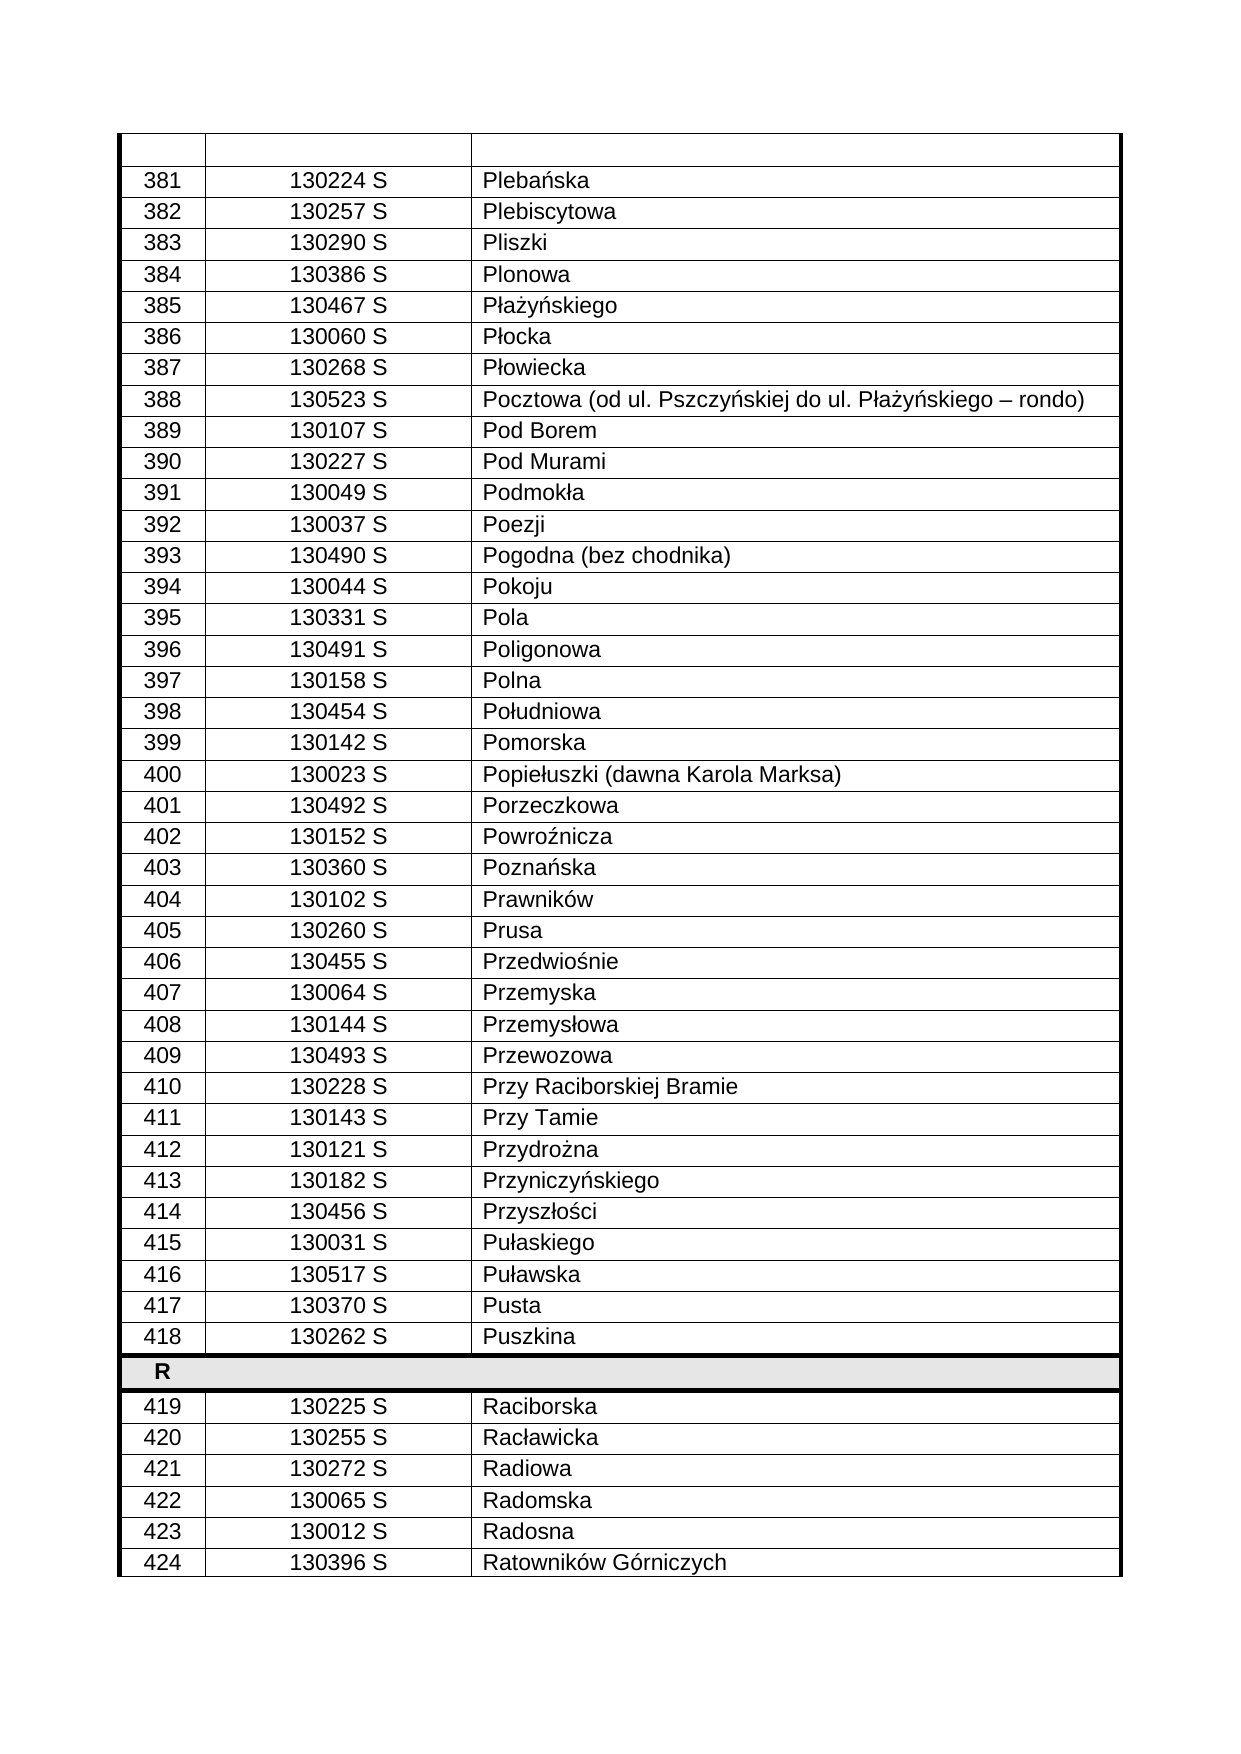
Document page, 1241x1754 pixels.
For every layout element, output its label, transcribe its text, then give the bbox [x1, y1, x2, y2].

table_cell 380 [122, 134, 205, 166]
table_cell 397 [122, 667, 205, 697]
table_cell Przy Raciborskiej Bramie [472, 1073, 1119, 1103]
table_cell Pola [472, 604, 1119, 634]
table_cell 130064 S [206, 979, 471, 1009]
table_cell Przemysłowa [472, 1011, 1119, 1041]
table_cell Pliszki [472, 229, 1119, 259]
table_cell 130491 S [206, 636, 471, 666]
table_cell 391 [122, 479, 205, 509]
table_cell Przyszłości [472, 1198, 1119, 1228]
table_cell 395 [122, 604, 205, 634]
table_cell 130454 S [206, 698, 471, 728]
table_cell 383 [122, 229, 205, 259]
table_cell Poznańska [472, 854, 1119, 884]
table_cell 408 [122, 1011, 205, 1041]
table_cell 130049 S [206, 479, 471, 509]
table_cell 130158 S [206, 667, 471, 697]
table_cell 130257 S [206, 198, 471, 228]
table_cell 130493 S [206, 1042, 471, 1072]
table_cell 130272 S [206, 1455, 471, 1486]
table_cell 381 [122, 167, 205, 197]
table_cell Porzeczkowa [472, 792, 1119, 822]
table_cell 130037 S [206, 511, 471, 541]
table_cell 417 [122, 1292, 205, 1322]
table_cell 130386 S [206, 261, 471, 291]
table_cell 414 [122, 1198, 205, 1228]
table_cell 387 [122, 354, 205, 384]
table_cell 384 [122, 261, 205, 291]
table_cell Radomska [472, 1487, 1119, 1517]
table_cell Przy Tamie [472, 1104, 1119, 1134]
table_cell 404 [122, 886, 205, 916]
table_cell 130227 S [206, 448, 471, 478]
table_cell 419 [122, 1393, 205, 1423]
table_cell R [122, 1358, 205, 1388]
table_cell Przydrożna [472, 1136, 1119, 1166]
table_cell Pusta [472, 1292, 1119, 1322]
table_cell 130031 S [206, 1229, 471, 1259]
table_cell Poezji [472, 511, 1119, 541]
table_cell 389 [122, 417, 205, 447]
table_cell Pod Murami [472, 448, 1119, 478]
table_cell 130060 S [206, 323, 471, 353]
table_cell 392 [122, 511, 205, 541]
table_cell 130102 S [206, 886, 471, 916]
table_cell Plebańska [472, 167, 1119, 197]
table_cell 130455 S [206, 948, 471, 978]
table_cell 403 [122, 854, 205, 884]
table_cell 411 [122, 1104, 205, 1134]
table_cell 130360 S [206, 854, 471, 884]
table_cell 130107 S [206, 417, 471, 447]
table_cell 130260 S [206, 917, 471, 947]
table_cell 130490 S [206, 542, 471, 572]
table_cell 130121 S [206, 1136, 471, 1166]
table_cell 413 [122, 1167, 205, 1197]
table_cell 390 [122, 448, 205, 478]
table_cell Przewozowa [472, 1042, 1119, 1072]
table_cell Popiełuszki (dawna Karola Marksa) [472, 761, 1119, 791]
table_cell Puszkina [472, 1323, 1119, 1353]
table_cell Pogodna (bez chodnika) [472, 542, 1119, 572]
table_cell Podmokła [472, 479, 1119, 509]
table_cell 422 [122, 1487, 205, 1517]
table_cell Pułaskiego [472, 1229, 1119, 1259]
table_cell 393 [122, 542, 205, 572]
table_cell Płażyńskiego [472, 292, 1119, 322]
table_cell 130228 S [206, 1073, 471, 1103]
table_cell 400 [122, 761, 205, 791]
table_cell Pomorska [472, 729, 1119, 759]
table_cell 130152 S [206, 823, 471, 853]
table_cell 399 [122, 729, 205, 759]
table_cell 130023 S [206, 761, 471, 791]
table_cell 130268 S [206, 354, 471, 384]
table_cell 130262 S [206, 1323, 471, 1353]
table_cell 130225 S [206, 1393, 471, 1423]
table_cell 396 [122, 636, 205, 666]
table_cell Pod Borem [472, 417, 1119, 447]
table_cell 130456 S [206, 1198, 471, 1228]
table_cell 394 [122, 573, 205, 603]
table_cell 130082 S [206, 134, 471, 166]
table_cell Pokoju [472, 573, 1119, 603]
table_cell Płocka [472, 323, 1119, 353]
table_cell Racławicka [472, 1424, 1119, 1454]
table_cell Plebiscytowa [472, 198, 1119, 228]
table_cell 409 [122, 1042, 205, 1072]
table_cell 130065 S [206, 1487, 471, 1517]
table_cell 385 [122, 292, 205, 322]
table_cell [205, 1358, 471, 1388]
table_cell 130370 S [206, 1292, 471, 1322]
table_cell 130142 S [206, 729, 471, 759]
table_cell Powroźnicza [472, 823, 1119, 853]
table_cell 130255 S [206, 1424, 471, 1454]
table_cell 398 [122, 698, 205, 728]
table_cell 130523 S [206, 386, 471, 416]
table_cell Przyniczyńskiego [472, 1167, 1119, 1197]
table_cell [472, 1549, 1119, 1576]
table_cell Południowa [472, 698, 1119, 728]
table_cell 418 [122, 1323, 205, 1353]
table_cell 388 [122, 386, 205, 416]
table_cell Płowiecka [472, 354, 1119, 384]
table_cell 130331 S [206, 604, 471, 634]
table_cell Radosna [472, 1518, 1119, 1548]
table_cell 424 [122, 1549, 205, 1576]
table_cell Poligonowa [472, 636, 1119, 666]
table_cell 130467 S [206, 292, 471, 322]
table_cell Raciborska [472, 1393, 1119, 1423]
table_cell 386 [122, 323, 205, 353]
table_cell 420 [122, 1424, 205, 1454]
table_cell 130182 S [206, 1167, 471, 1197]
table_cell 421 [122, 1455, 205, 1486]
table_cell 130224 S [206, 167, 471, 197]
table_cell 416 [122, 1261, 205, 1291]
table_cell 405 [122, 917, 205, 947]
table_cell 406 [122, 948, 205, 978]
table_cell 410 [122, 1073, 205, 1103]
table_cell 130143 S [206, 1104, 471, 1134]
table_cell 407 [122, 979, 205, 1009]
table_cell Radiowa [472, 1455, 1119, 1486]
table_cell Platynowa [472, 134, 1119, 166]
table_cell 382 [122, 198, 205, 228]
table_cell 402 [122, 823, 205, 853]
table_cell [471, 1358, 1119, 1388]
table_cell 130290 S [206, 229, 471, 259]
table_cell Pocztowa (od ul. Pszczyńskiej do ul. Płażyńskiego – rondo) [472, 386, 1119, 416]
table_cell Przedwiośnie [472, 948, 1119, 978]
table_cell 415 [122, 1229, 205, 1259]
table_cell Polna [472, 667, 1119, 697]
table_cell Plonowa [472, 261, 1119, 291]
table_cell 130012 S [206, 1518, 471, 1548]
table_cell Puławska [472, 1261, 1119, 1291]
table_cell 130144 S [206, 1011, 471, 1041]
table_cell Prusa [472, 917, 1119, 947]
table_cell 401 [122, 792, 205, 822]
table_cell 412 [122, 1136, 205, 1166]
table_cell 130492 S [206, 792, 471, 822]
table_cell 130044 S [206, 573, 471, 603]
table_cell Prawników [472, 886, 1119, 916]
table_cell 130396 S [206, 1549, 471, 1576]
table_cell Przemyska [472, 979, 1119, 1009]
table_cell 423 [122, 1518, 205, 1548]
table_cell 130517 S [206, 1261, 471, 1291]
